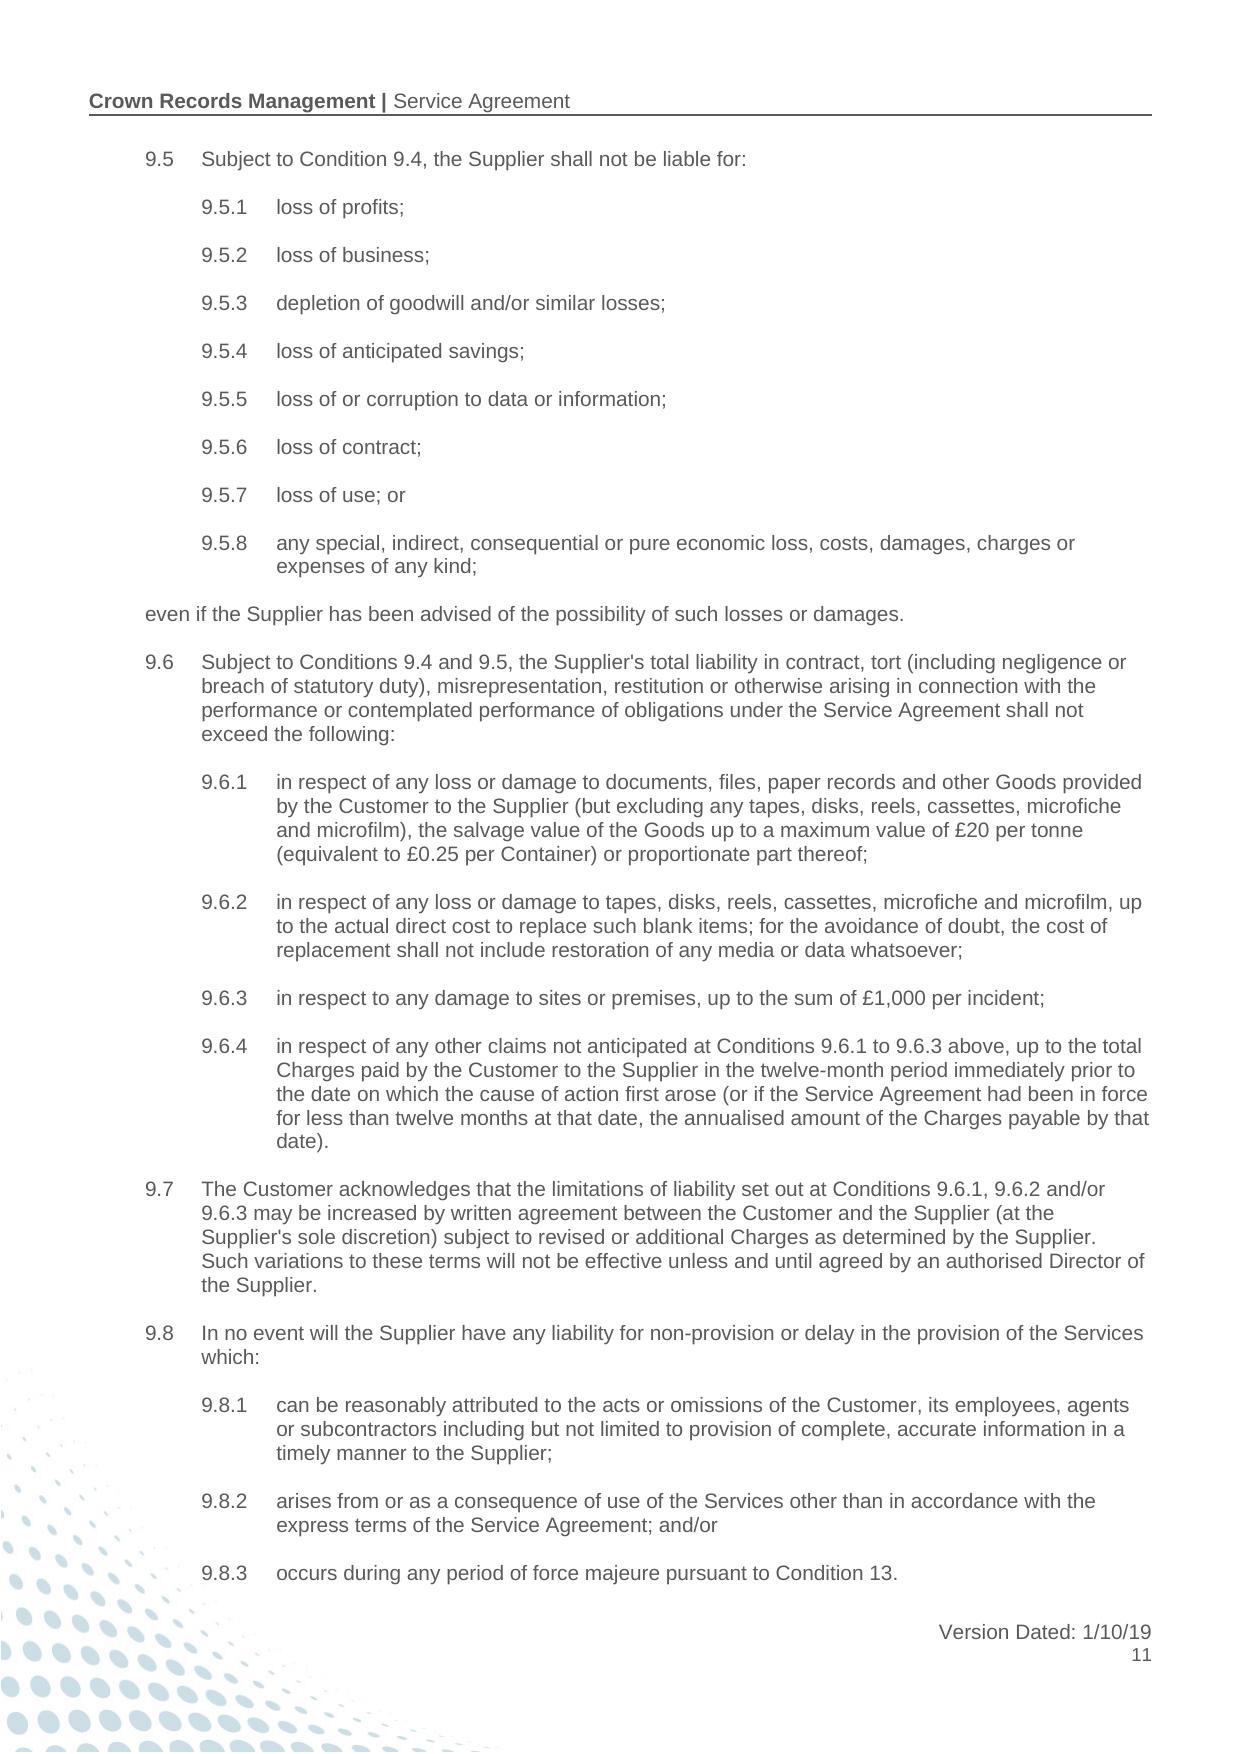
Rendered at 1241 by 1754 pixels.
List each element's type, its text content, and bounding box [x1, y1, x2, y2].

text 9.8.1 can be reasonably attributed to the acts or omissions of the Customer, its employees, agents or subcontractors including but not limited to provision of complete, accurate information in a timely manner to the Supplier; [201, 1393, 1152, 1465]
text 9.6.4 in respect of any other claims not anticipated at Conditions 9.6.1 to 9.6.3 above, up to the total Charges paid by the Customer to the Supplier in the twelve-month period immediately prior to the date on which the cause of action first arose (or if the Service Agreement had been in force for less than twelve months at that date, the annualised amount of the Charges payable by that date). [201, 1033, 1152, 1153]
text 9.5.3 depletion of goodwill and/or similar losses; [201, 291, 1152, 315]
text 9.5.8 any special, indirect, consequential or pure economic loss, costs, damages, charges or expenses of any kind; [201, 530, 1152, 578]
picture [1, 1367, 1241, 1752]
text 9.8 In no event will the Supplier have any liability for non-provision or delay in the provision of the Services which: [145, 1321, 1152, 1369]
text 9.6.2 in respect of any loss or damage to tapes, disks, reels, cassettes, microfiche and microfilm, up to the actual direct cost to replace such blank items; for the avoidance of doubt, the cost of replacement shall not include restoration of any media or data whatsoever; [201, 890, 1152, 962]
text even if the Supplier has been advised of the possibility of such losses or damages. [145, 602, 1152, 626]
text 9.8.2 arises from or as a consequence of use of the Services other than in accordance with the express terms of the Service Agreement; and/or [201, 1489, 1152, 1537]
text 9.5.7 loss of use; or [201, 482, 1152, 506]
text 9.5 Subject to Condition 9.4, the Supplier shall not be liable for: [145, 147, 1152, 171]
text 9.6.1 in respect of any loss or damage to documents, files, paper records and other Goods provided by the Customer to the Supplier (but excluding any tapes, disks, reels, cassettes, microfiche and microfilm), the salvage value of the Goods up to a maximum value of £20 per tonne (equivalent to £0.25 per Container) or proportionate part thereof; [201, 770, 1152, 866]
text 9.5.6 loss of contract; [201, 434, 1152, 458]
text 9.6.3 in respect to any damage to sites or premises, up to the sum of £1,000 per incident; [201, 986, 1152, 1009]
text 9.5.2 loss of business; [201, 243, 1152, 267]
text 9.8.3 occurs during any period of force majeure pursuant to Condition 13. [201, 1561, 1152, 1584]
text 9.6 Subject to Conditions 9.4 and 9.5, the Supplier's total liability in contract, tort (including negligence or breach of statutory duty), misrepresentation, restitution or otherwise arising in connection with the performance or contemplated performance of obligations under the Service Agreement shall not exceed the following: [145, 650, 1152, 746]
text 9.5.1 loss of profits; [201, 195, 1152, 219]
text 9.5.5 loss of or corruption to data or information; [201, 387, 1152, 411]
text 9.7 The Customer acknowledges that the limitations of liability set out at Conditions 9.6.1, 9.6.2 and/or 9.6.3 may be increased by written agreement between the Customer and the Supplier (at the Supplier's sole discretion) subject to revised or additional Charges as determined by the Supplier. Such variations to these terms will not be effective unless and until agreed by an authorised Director of the Supplier. [145, 1177, 1152, 1297]
text 9.5.4 loss of anticipated savings; [201, 339, 1152, 363]
